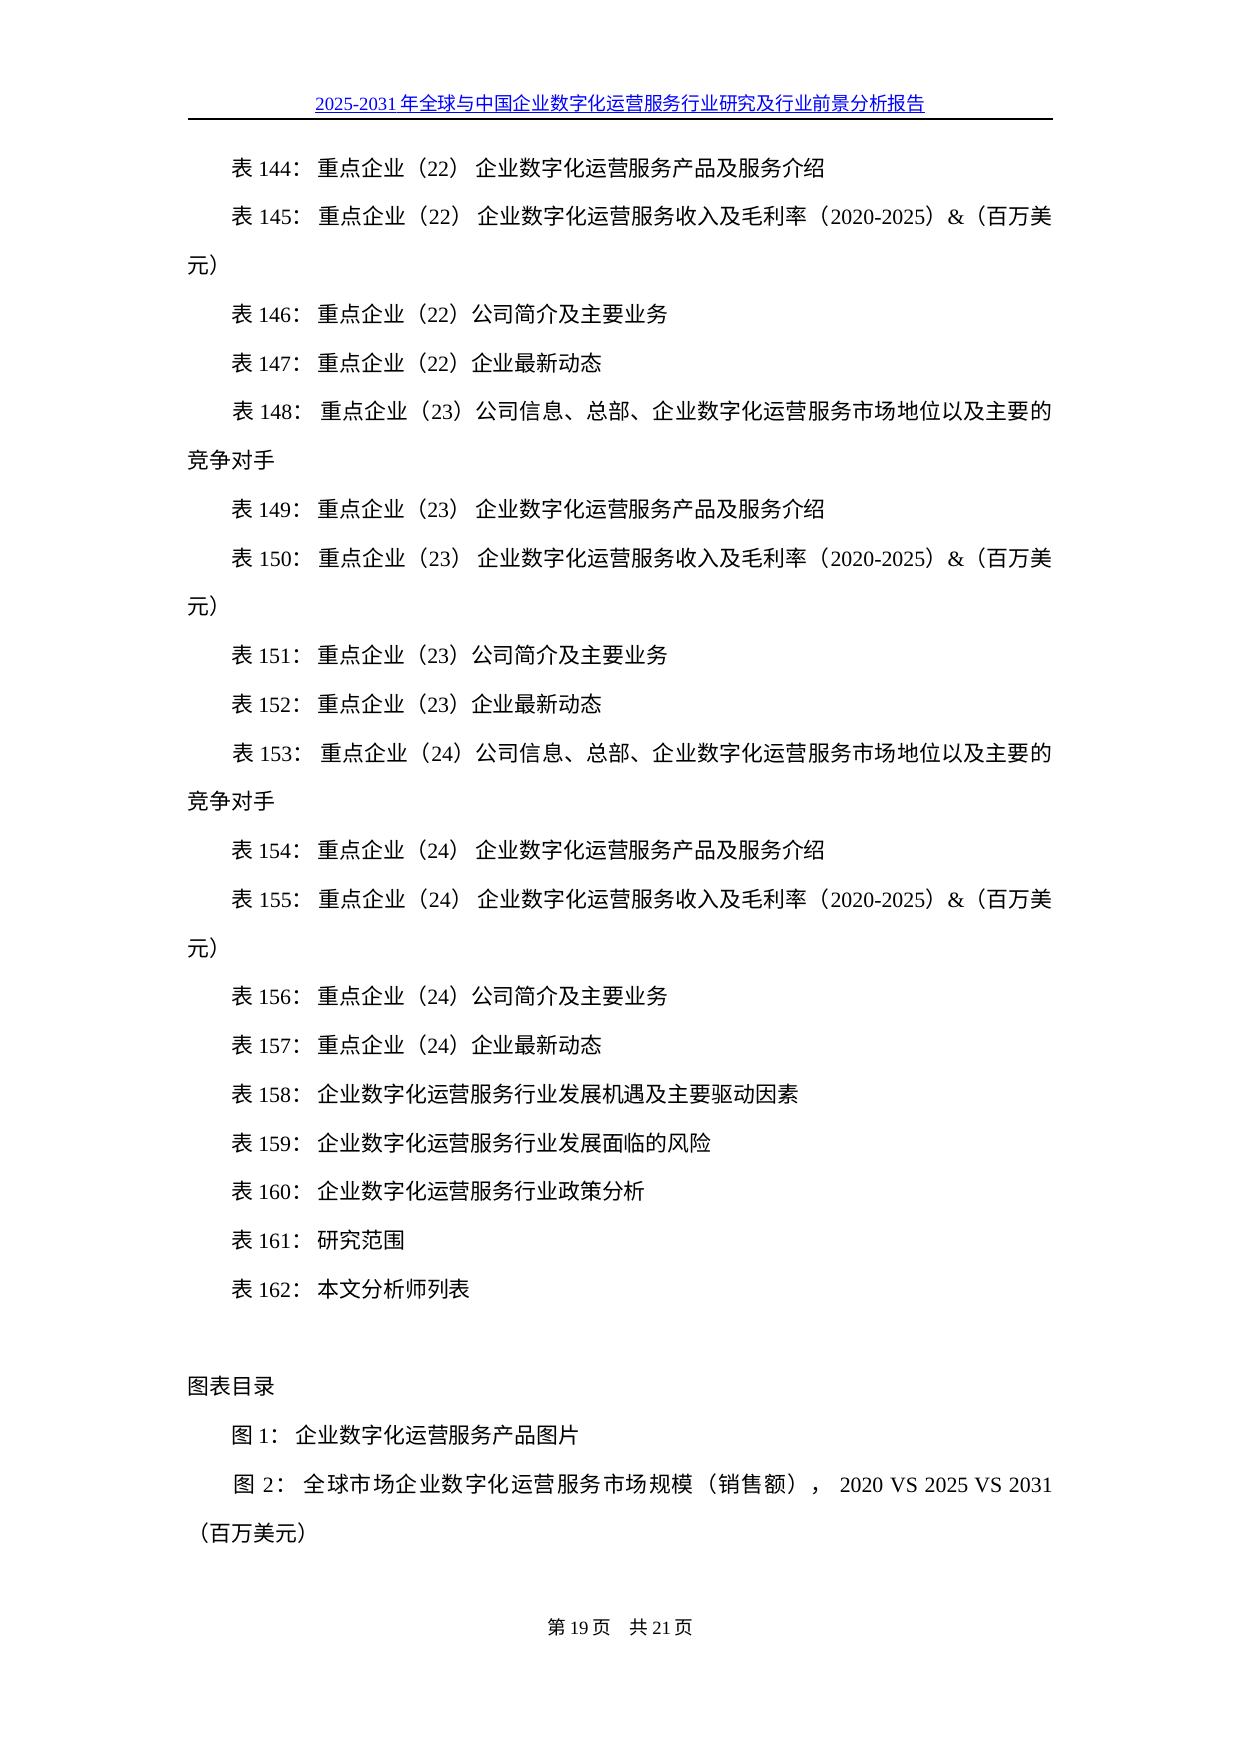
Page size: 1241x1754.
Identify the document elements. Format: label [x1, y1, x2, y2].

text [187, 150, 1053, 1548]
